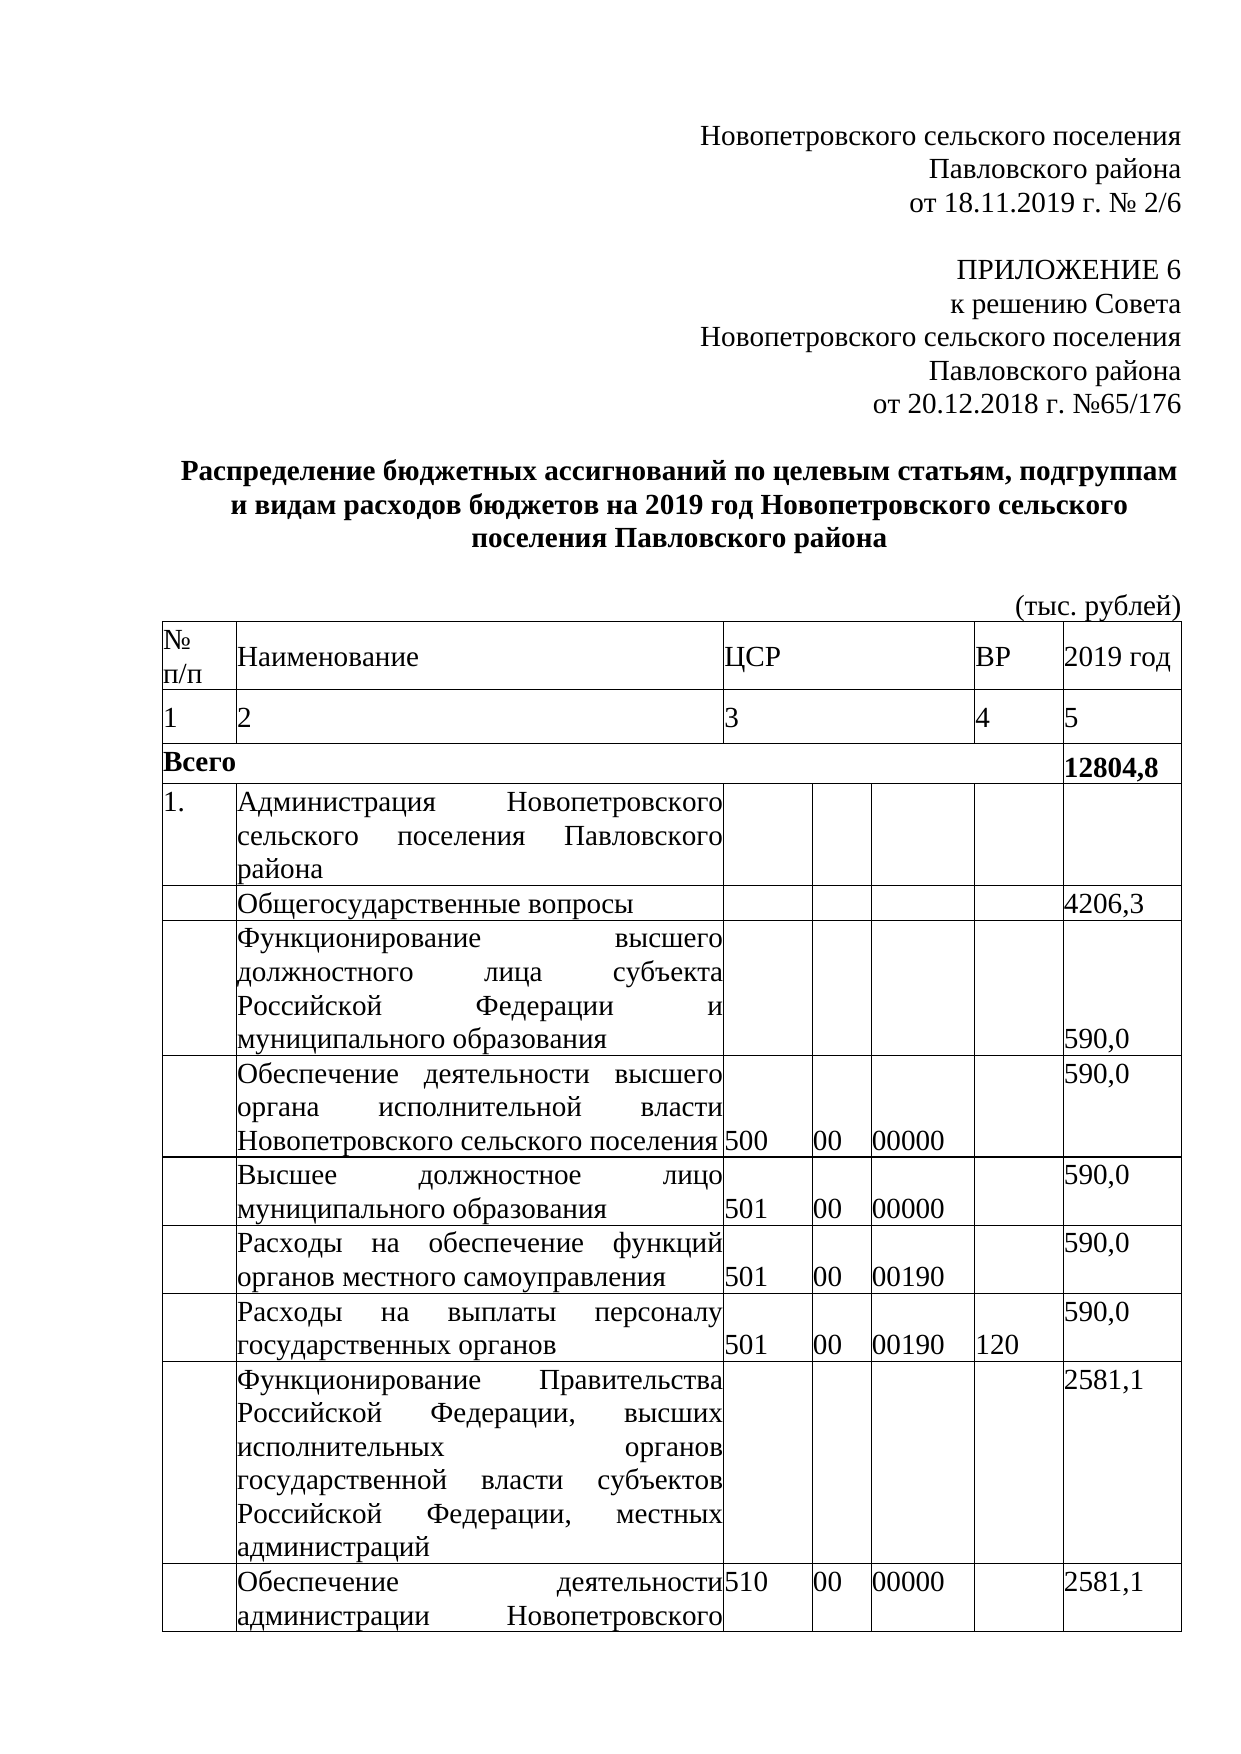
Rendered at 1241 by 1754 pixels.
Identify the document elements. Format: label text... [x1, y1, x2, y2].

table_cell 00000 [872, 1564, 974, 1631]
table_cell [975, 921, 1063, 1055]
text Распределение бюджетных ассигнований по целевым статьям, подгруппам и видам расходов бюджетов на 2019 год Новопетровского сельского поселения Павловского района [177, 453, 1181, 554]
text Павловского района [177, 353, 1181, 386]
table_cell Функционирование высшего должностного лица субъекта Российской Федерации и муниципального образования [237, 921, 723, 1055]
table_cell [724, 784, 812, 885]
table_cell 00 [813, 1564, 871, 1631]
text Новопетровского сельского поселения [177, 319, 1181, 353]
table_cell 501 [724, 1158, 812, 1224]
table_cell [975, 1362, 1063, 1563]
table_cell [163, 1294, 236, 1361]
table_cell [724, 886, 812, 919]
table_cell 120 [975, 1294, 1063, 1361]
table_cell [163, 886, 236, 919]
table_cell [872, 921, 974, 1055]
table_cell 2581,1 [1064, 1564, 1181, 1631]
table_header ЦСР [724, 622, 974, 689]
table_cell [163, 1226, 236, 1293]
table_cell 590,0 [1064, 1158, 1181, 1224]
text от 18.11.2019 г. № 2/6 [177, 185, 1181, 219]
table_cell Расходы на обеспечение функций органов местного самоуправления [237, 1226, 723, 1293]
table_cell 590,0 [1064, 1294, 1181, 1361]
table_cell 500 [724, 1056, 812, 1156]
table_cell [163, 1362, 236, 1563]
table_header Наименование [237, 622, 723, 689]
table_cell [237, 1564, 723, 1631]
table_cell 2581,1 [1064, 1362, 1181, 1563]
table_cell 00 [813, 1056, 871, 1156]
table_cell [872, 886, 974, 919]
table_cell Общегосударственные вопросы [237, 886, 723, 919]
table_cell [975, 784, 1063, 885]
text от 20.12.2018 г. №65/176 [177, 386, 1181, 420]
table_cell Всего [163, 744, 1063, 783]
table_cell [724, 921, 812, 1055]
text к решению Совета [177, 286, 1181, 319]
table_cell 00000 [872, 1158, 974, 1224]
table_cell 12804,8 [1064, 744, 1181, 783]
table_cell Высшее должностное лицо муниципального образования [237, 1158, 723, 1224]
table_cell [813, 1362, 871, 1563]
table_cell [872, 1362, 974, 1563]
text Павловского района [177, 152, 1181, 185]
table_cell 4206,3 [1064, 886, 1181, 919]
table_cell 590,0 [1064, 1226, 1181, 1293]
table_cell [975, 1564, 1063, 1631]
table_cell [975, 1056, 1063, 1156]
table_cell [163, 1158, 236, 1224]
table_cell 00 [813, 1158, 871, 1224]
table_header ВР [975, 622, 1063, 689]
table_cell [813, 921, 871, 1055]
table_cell [163, 921, 236, 1055]
table_cell 501 [724, 1226, 812, 1293]
table_cell [975, 1158, 1063, 1224]
table_cell 00190 [872, 1294, 974, 1361]
table_cell Администрация Новопетровского сельского поселения Павловского района [237, 784, 723, 885]
table_cell Обеспечение деятельности высшего органа исполнительной власти Новопетровского сельского поселения [237, 1056, 723, 1156]
table_cell [163, 1564, 236, 1631]
text ПРИЛОЖЕНИЕ 6 [177, 252, 1181, 286]
text (тыс. рублей) [177, 588, 1181, 621]
table_cell 5 [1064, 690, 1181, 743]
table_cell Функционирование Правительства Российской Федерации, высших исполнительных органов государственной власти субъектов Российской Федерации, местных администраций [237, 1362, 723, 1563]
table_cell [975, 1226, 1063, 1293]
table_header № п/п [163, 622, 236, 689]
table_cell 590,0 [1064, 921, 1181, 1055]
table_cell [975, 886, 1063, 919]
table_cell 510 [724, 1564, 812, 1631]
table_cell 590,0 [1064, 1056, 1181, 1156]
table_header 2019 год [1064, 622, 1181, 689]
table_cell [163, 1056, 236, 1156]
table_cell 1 [163, 690, 236, 743]
table_cell 00 [813, 1294, 871, 1361]
table_cell 1. [163, 784, 236, 885]
table_cell [813, 784, 871, 885]
table_cell 00 [813, 1226, 871, 1293]
table_cell [1064, 784, 1181, 885]
text Новопетровского сельского поселения [177, 118, 1181, 152]
table_cell [872, 784, 974, 885]
table_cell 2 [237, 690, 723, 743]
table_cell [813, 886, 871, 919]
table_cell 4 [975, 690, 1063, 743]
table_cell 501 [724, 1294, 812, 1361]
table_cell [724, 1362, 812, 1563]
table_cell 3 [724, 690, 974, 743]
table_cell Расходы на выплаты персоналу государственных органов [237, 1294, 723, 1361]
table_cell 00000 [872, 1056, 974, 1156]
table_cell 00190 [872, 1226, 974, 1293]
